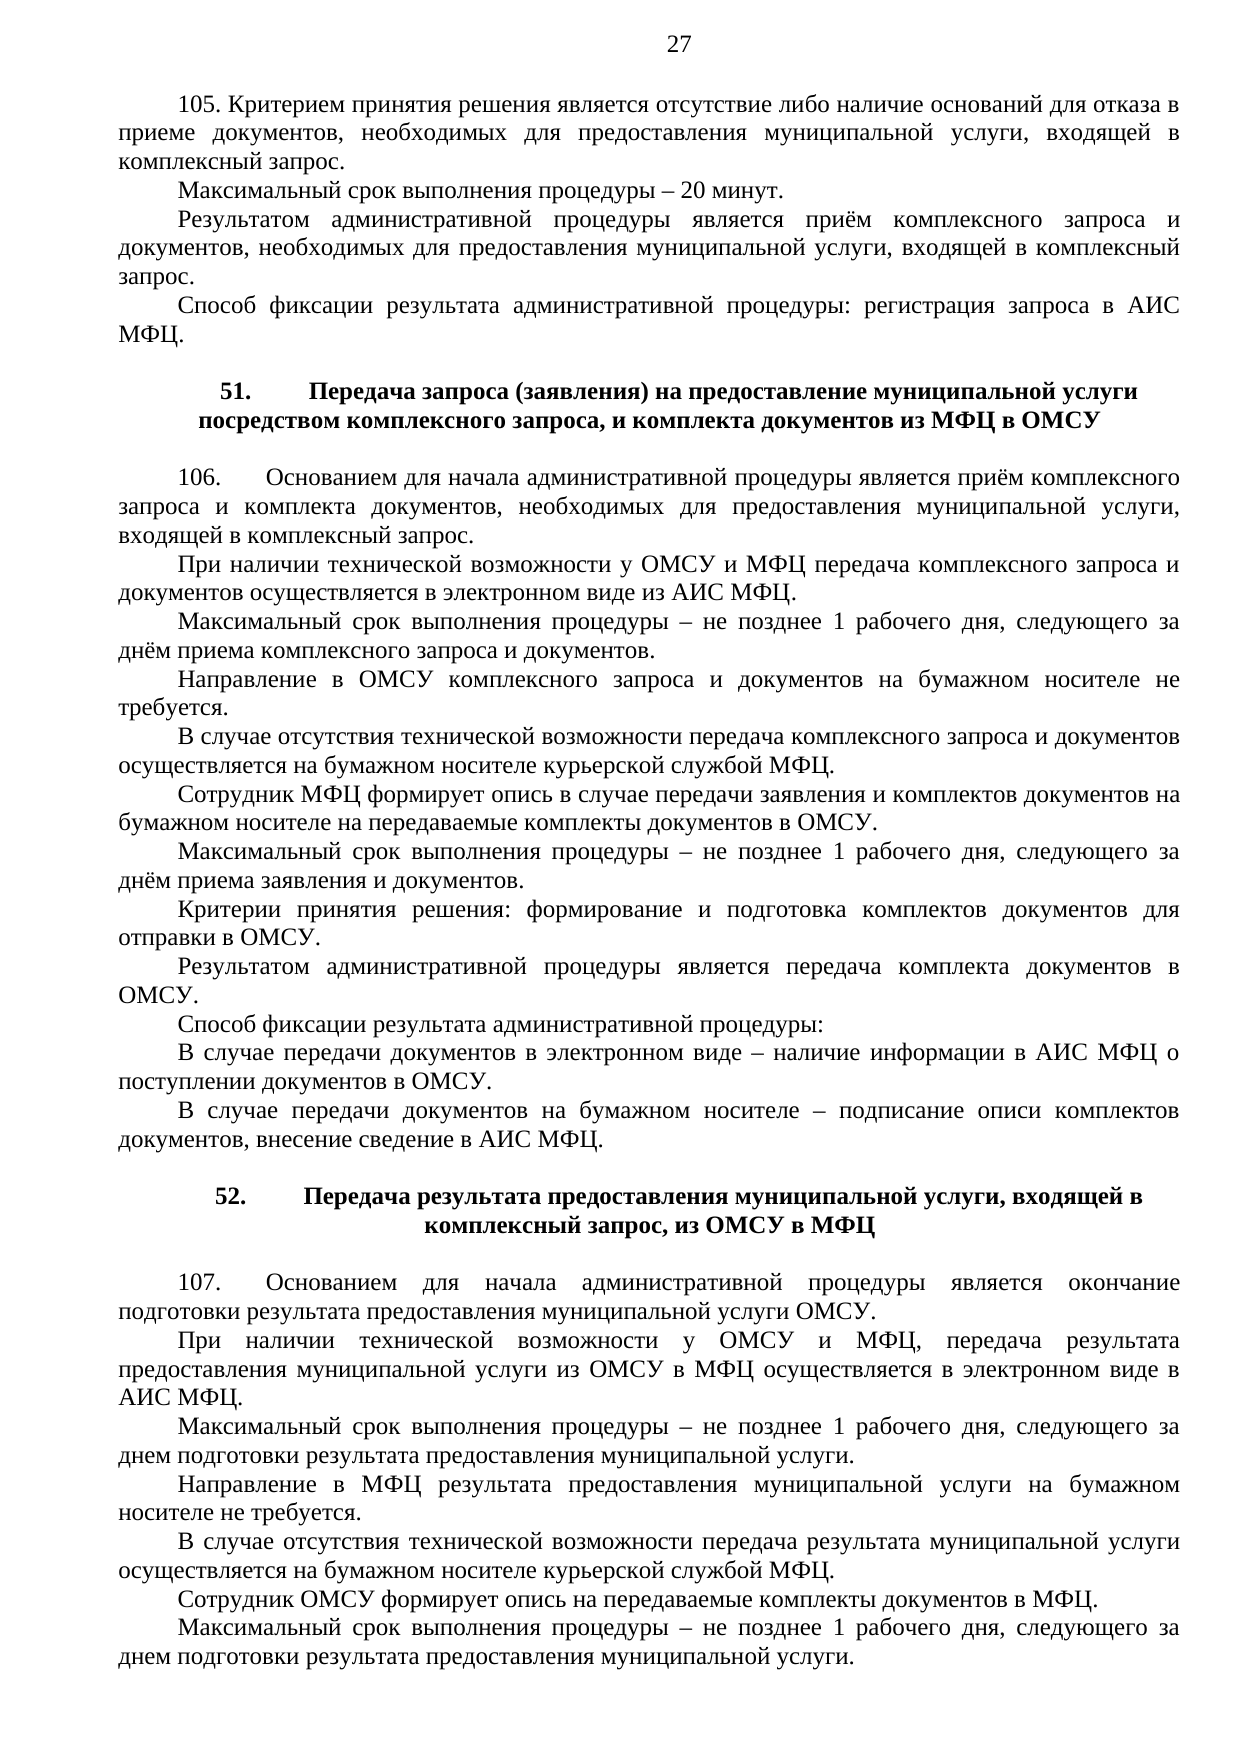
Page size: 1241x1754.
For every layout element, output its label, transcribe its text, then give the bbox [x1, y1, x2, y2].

text Сотрудник ОМСУ формирует опись на передаваемые комплекты документов в МФЦ. [118, 1584, 1181, 1612]
text При наличии технической возможности у ОМСУ и МФЦ, передача результата предоставления муниципальной услуги из ОМСУ в МФЦ осуществляется в электронном виде в АИС МФЦ. [118, 1325, 1181, 1411]
text Способ фиксации результата административной процедуры: регистрация запроса в АИС МФЦ. [118, 290, 1181, 347]
text 107. Основанием для начала административной процедуры является окончание подготовки результата предоставления муниципальной услуги ОМСУ. [118, 1267, 1181, 1325]
text Максимальный срок выполнения процедуры – не позднее 1 рабочего дня, следующего за днем подготовки результата предоставления муниципальной услуги. [118, 1612, 1181, 1670]
text 52. Передача результата предоставления муниципальной услуги, входящей в комплексный запрос, из ОМСУ в МФЦ [118, 1181, 1181, 1239]
text При наличии технической возможности у ОМСУ и МФЦ передача комплексного запроса и документов осуществляется в электронном виде из АИС МФЦ. [118, 549, 1181, 606]
text Максимальный срок выполнения процедуры – не позднее 1 рабочего дня, следующего за днем подготовки результата предоставления муниципальной услуги. [118, 1411, 1181, 1469]
text 51. Передача запроса (заявления) на предоставление муниципальной услуги посредством комплексного запроса, и комплекта документов из МФЦ в ОМСУ [118, 376, 1181, 434]
text В случае отсутствия технической возможности передача результата муниципальной услуги осуществляется на бумажном носителе курьерской службой МФЦ. [118, 1526, 1181, 1584]
text Направление в ОМСУ комплексного запроса и документов на бумажном носителе не требуется. [118, 664, 1181, 721]
text Результатом административной процедуры является передача комплекта документов в ОМСУ. [118, 951, 1181, 1009]
text В случае отсутствия технической возможности передача комплексного запроса и документов осуществляется на бумажном носителе курьерской службой МФЦ. [118, 721, 1181, 779]
text Способ фиксации результата административной процедуры: [118, 1009, 1181, 1037]
text Критерии принятия решения: формирование и подготовка комплектов документов для отправки в ОМСУ. [118, 894, 1181, 951]
text Максимальный срок выполнения процедуры – не позднее 1 рабочего дня, следующего за днём приема заявления и документов. [118, 836, 1181, 894]
text Максимальный срок выполнения процедуры – 20 минут. [118, 175, 1181, 204]
text Результатом административной процедуры является приём комплексного запроса и документов, необходимых для предоставления муниципальной услуги, входящей в комплексный запрос. [118, 204, 1181, 290]
text В случае передачи документов на бумажном носителе – подписание описи комплектов документов, внесение сведение в АИС МФЦ. [118, 1095, 1181, 1152]
text 105. Критерием принятия решения является отсутствие либо наличие оснований для отказа в приеме документов, необходимых для предоставления муниципальной услуги, входящей в комплексный запрос. [118, 89, 1181, 175]
text Максимальный срок выполнения процедуры – не позднее 1 рабочего дня, следующего за днём приема комплексного запроса и документов. [118, 606, 1181, 664]
text 106. Основанием для начала административной процедуры является приём комплексного запроса и комплекта документов, необходимых для предоставления муниципальной услуги, входящей в комплексный запрос. [118, 462, 1181, 549]
text В случае передачи документов в электронном виде – наличие информации в АИС МФЦ о поступлении документов в ОМСУ. [118, 1037, 1181, 1095]
text Сотрудник МФЦ формирует опись в случае передачи заявления и комплектов документов на бумажном носителе на передаваемые комплекты документов в ОМСУ. [118, 779, 1181, 836]
text Направление в МФЦ результата предоставления муниципальной услуги на бумажном носителе не требуется. [118, 1469, 1181, 1526]
